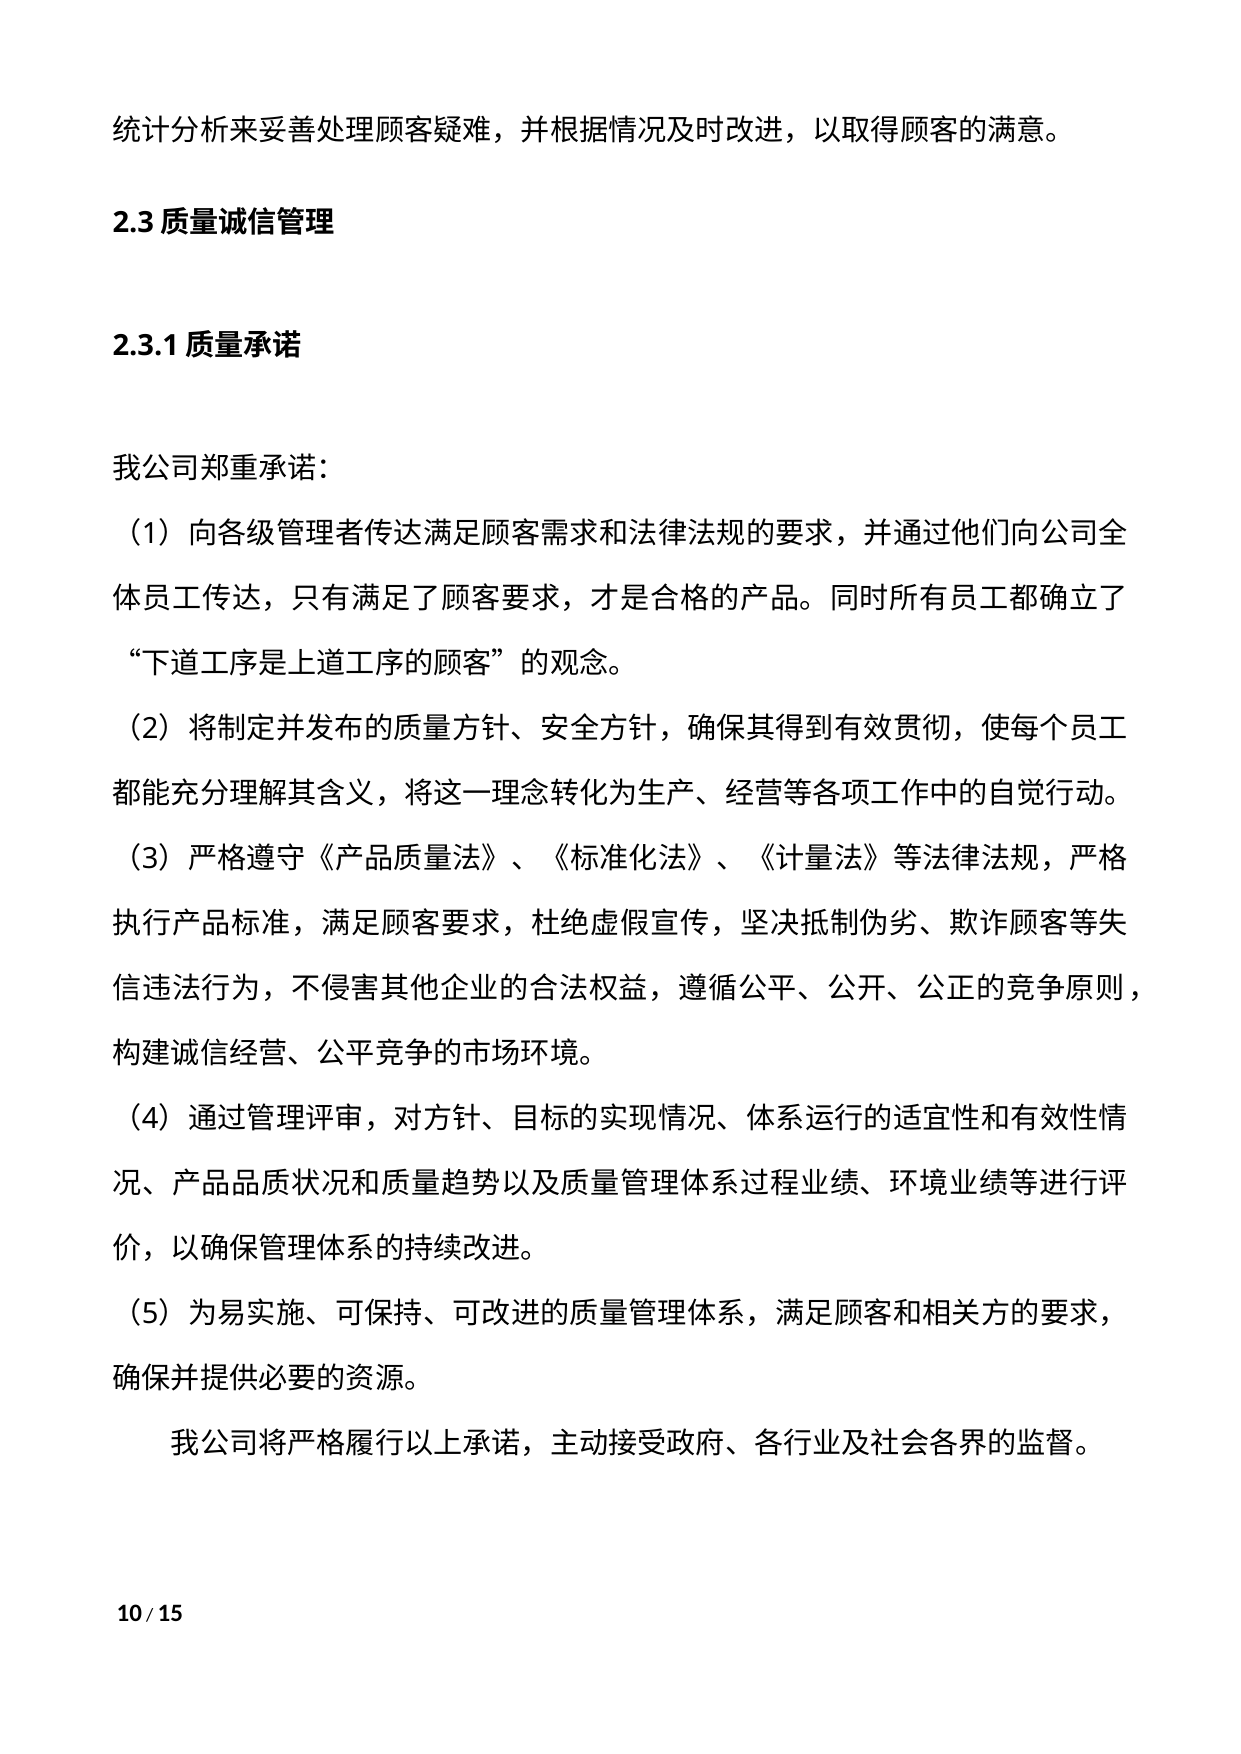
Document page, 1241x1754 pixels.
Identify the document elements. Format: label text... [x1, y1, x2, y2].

text 我公司郑重承诺： [112, 433, 1128, 498]
text 我公司将严格履行以上承诺，主动接受政府、各行业及社会各界的监督。 [112, 1408, 1128, 1473]
text （2）将制定并发布的质量方针、安全方针，确保其得到有效贯彻，使每个员工都能充分理解其含义，将这一理念转化为生产、经营等各项工作中的自觉行动。 [112, 693, 1128, 823]
text （5）为易实施、可保持、可改进的质量管理体系，满足顾客和相关方的要求，确保并提供必要的资源。 [112, 1278, 1128, 1408]
text （4）通过管理评审，对方针、目标的实现情况、体系运行的适宜性和有效性情况、产品品质状况和质量趋势以及质量管理体系过程业绩、环境业绩等进行评价，以确保管理体系的持续改进。 [112, 1083, 1128, 1278]
text （1）向各级管理者传达满足顾客需求和法律法规的要求，并通过他们向公司全体员工传达，只有满足了顾客要求，才是合格的产品。同时所有员工都确立了“下道工序是上道工序的顾客”的观念。 [112, 498, 1128, 693]
subtitle 2.3.1质量承诺 [112, 311, 1128, 376]
text （3）严格遵守《产品质量法》、《标准化法》、《计量法》等法律法规，严格执行产品标准，满足顾客要求，杜绝虚假宣传，坚决抵制伪劣、欺诈顾客等失信违法行为，不侵害其他企业的合法权益，遵循公平、公开、公正的竞争原则，构建诚信经营、公平竞争的市场环境。 [112, 823, 1128, 1083]
subtitle 2.3质量诚信管理 [112, 187, 1128, 252]
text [112, 95, 1128, 160]
